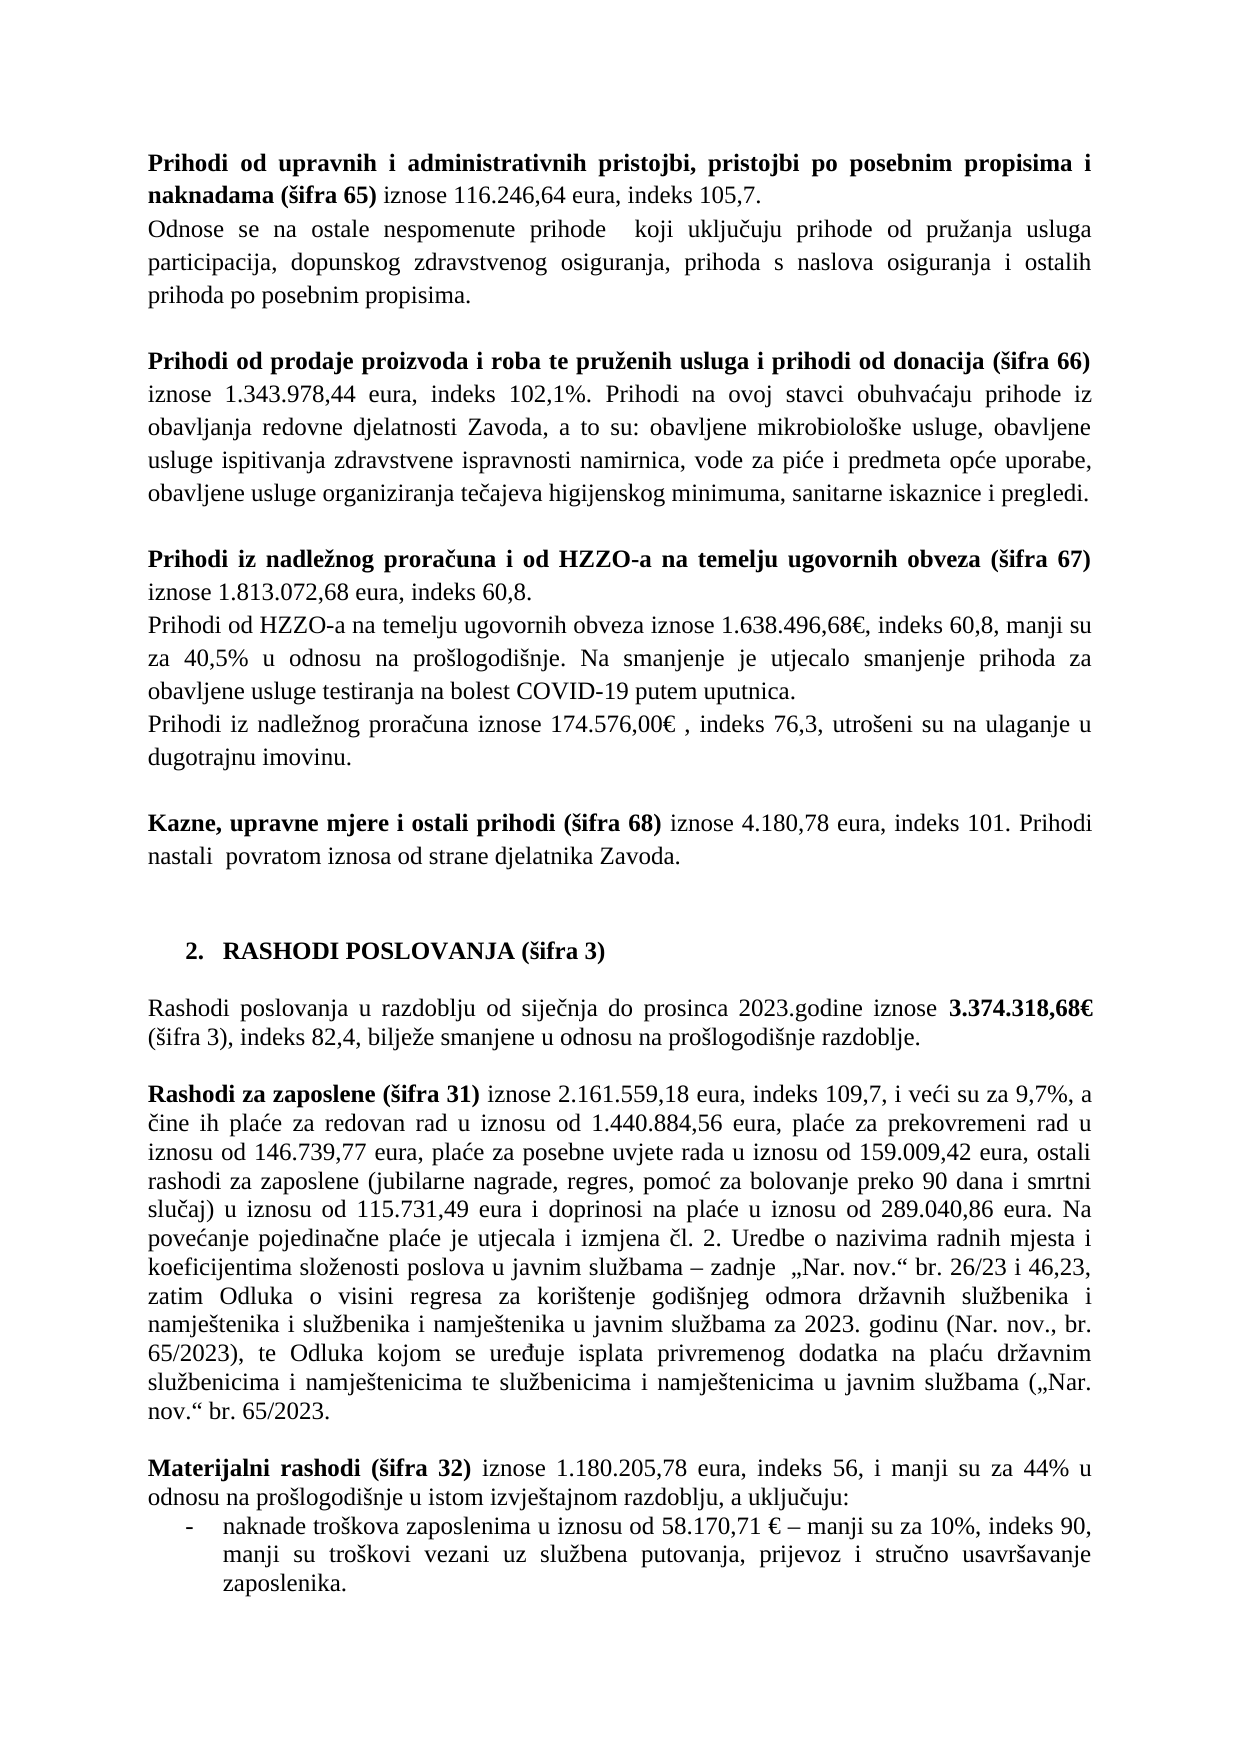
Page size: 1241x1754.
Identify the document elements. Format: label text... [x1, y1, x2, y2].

text Rashodi poslovanja u razdoblju od siječnja do prosinca 2023.godine iznose 3.374.318,68€ (šifra 3), indeks 82,4, bilježe smanjene u odnosu na prošlogodišnje razdoblje. [148, 993, 1093, 1051]
text Odnose se na ostale nespomenute prihode koji uključuju prihode od pružanja usluga participacija, dopunskog zdravstvenog osiguranja, prihoda s naslova osiguranja i ostalih prihoda po posebnim propisima. [148, 214, 1093, 308]
text Prihodi od HZZO-a na temelju ugovornih obveza iznose 1.638.496,68€, indeks 60,8, manji su za 40,5% u odnosu na prošlogodišnje. Na smanjenje je utjecalo smanjenje prihoda za obavljene usluge testiranja na bolest COVID-19 putem uputnica. [148, 610, 1093, 705]
text Kazne, upravne mjere i ostali prihodi (šifra 68) iznose 4.180,78 eura, indeks 101. Prihodi nastali povratom iznosa od strane djelatnika Zavoda. [148, 808, 1093, 870]
text Prihodi od prodaje proizvoda i roba te pruženih usluga i prihodi od donacija (šifra 66) iznose 1.343.978,44 eura, indeks 102,1%. Prihodi na ovoj stavci obuhvaćaju prihode iz obavljanja redovne djelatnosti Zavoda, a to su: obavljene mikrobiološke usluge, obavljene usluge ispitivanja zdravstvene ispravnosti namirnica, vode za piće i predmeta opće uporabe, obavljene usluge organiziranja tečajeva higijenskog minimuma, sanitarne iskaznice i pregledi. [148, 346, 1093, 507]
text Prihodi iz nadležnog proračuna i od HZZO-a na temelju ugovornih obveza (šifra 67) iznose 1.813.072,68 eura, indeks 60,8. [148, 544, 1093, 606]
text Prihodi iz nadležnog proračuna iznose 174.576,00€ , indeks 76,3, utrošeni su na ulaganje u dugotrajnu imovinu. [148, 709, 1093, 771]
list RASHODI POSLOVANJA (šifra 3) [185, 936, 1093, 964]
text Materijalni rashodi (šifra 32) iznose 1.180.205,78 eura, indeks 56, i manji su za 44% u odnosu na prošlogodišnje u istom izvještajnom razdoblju, a uključuju: [148, 1453, 1093, 1511]
text Prihodi od upravnih i administrativnih pristojbi, pristojbi po posebnim propisima i naknadama (šifra 65) iznose 116.246,64 eura, indeks 105,7. [148, 148, 1093, 209]
list naknade troškova zaposlenima u iznosu od 58.170,71 € – manji su za 10%, indeks 90, manji su troškovi vezani uz službena putovanja, prijevoz i stručno usavršavanje zaposlenika. [185, 1511, 1093, 1597]
text Rashodi za zaposlene (šifra 31) iznose 2.161.559,18 eura, indeks 109,7, i veći su za 9,7%, a čine ih plaće za redovan rad u iznosu od 1.440.884,56 eura, plaće za prekovremeni rad u iznosu od 146.739,77 eura, plaće za posebne uvjete rada u iznosu od 159.009,42 eura, ostali rashodi za zaposlene (jubilarne nagrade, regres, pomoć za bolovanje preko 90 dana i smrtni slučaj) u iznosu od 115.731,49 eura i doprinosi na plaće u iznosu od 289.040,86 eura. Na povećanje pojedinačne plaće je utjecala i izmjena čl. 2. Uredbe o nazivima radnih mjesta i koeficijentima složenosti poslova u javnim službama – zadnje „Nar. nov.“ br. 26/23 i 46,23, zatim Odluka o visini regresa za korištenje godišnjeg odmora državnih službenika i namještenika i službenika i namještenika u javnim službama za 2023. godinu (Nar. nov., br. 65/2023), te Odluka kojom se uređuje isplata privremenog dodatka na plaću državnim službenicima i namještenicima te službenicima i namještenicima u javnim službama („Nar. nov.“ br. 65/2023. [148, 1079, 1093, 1424]
